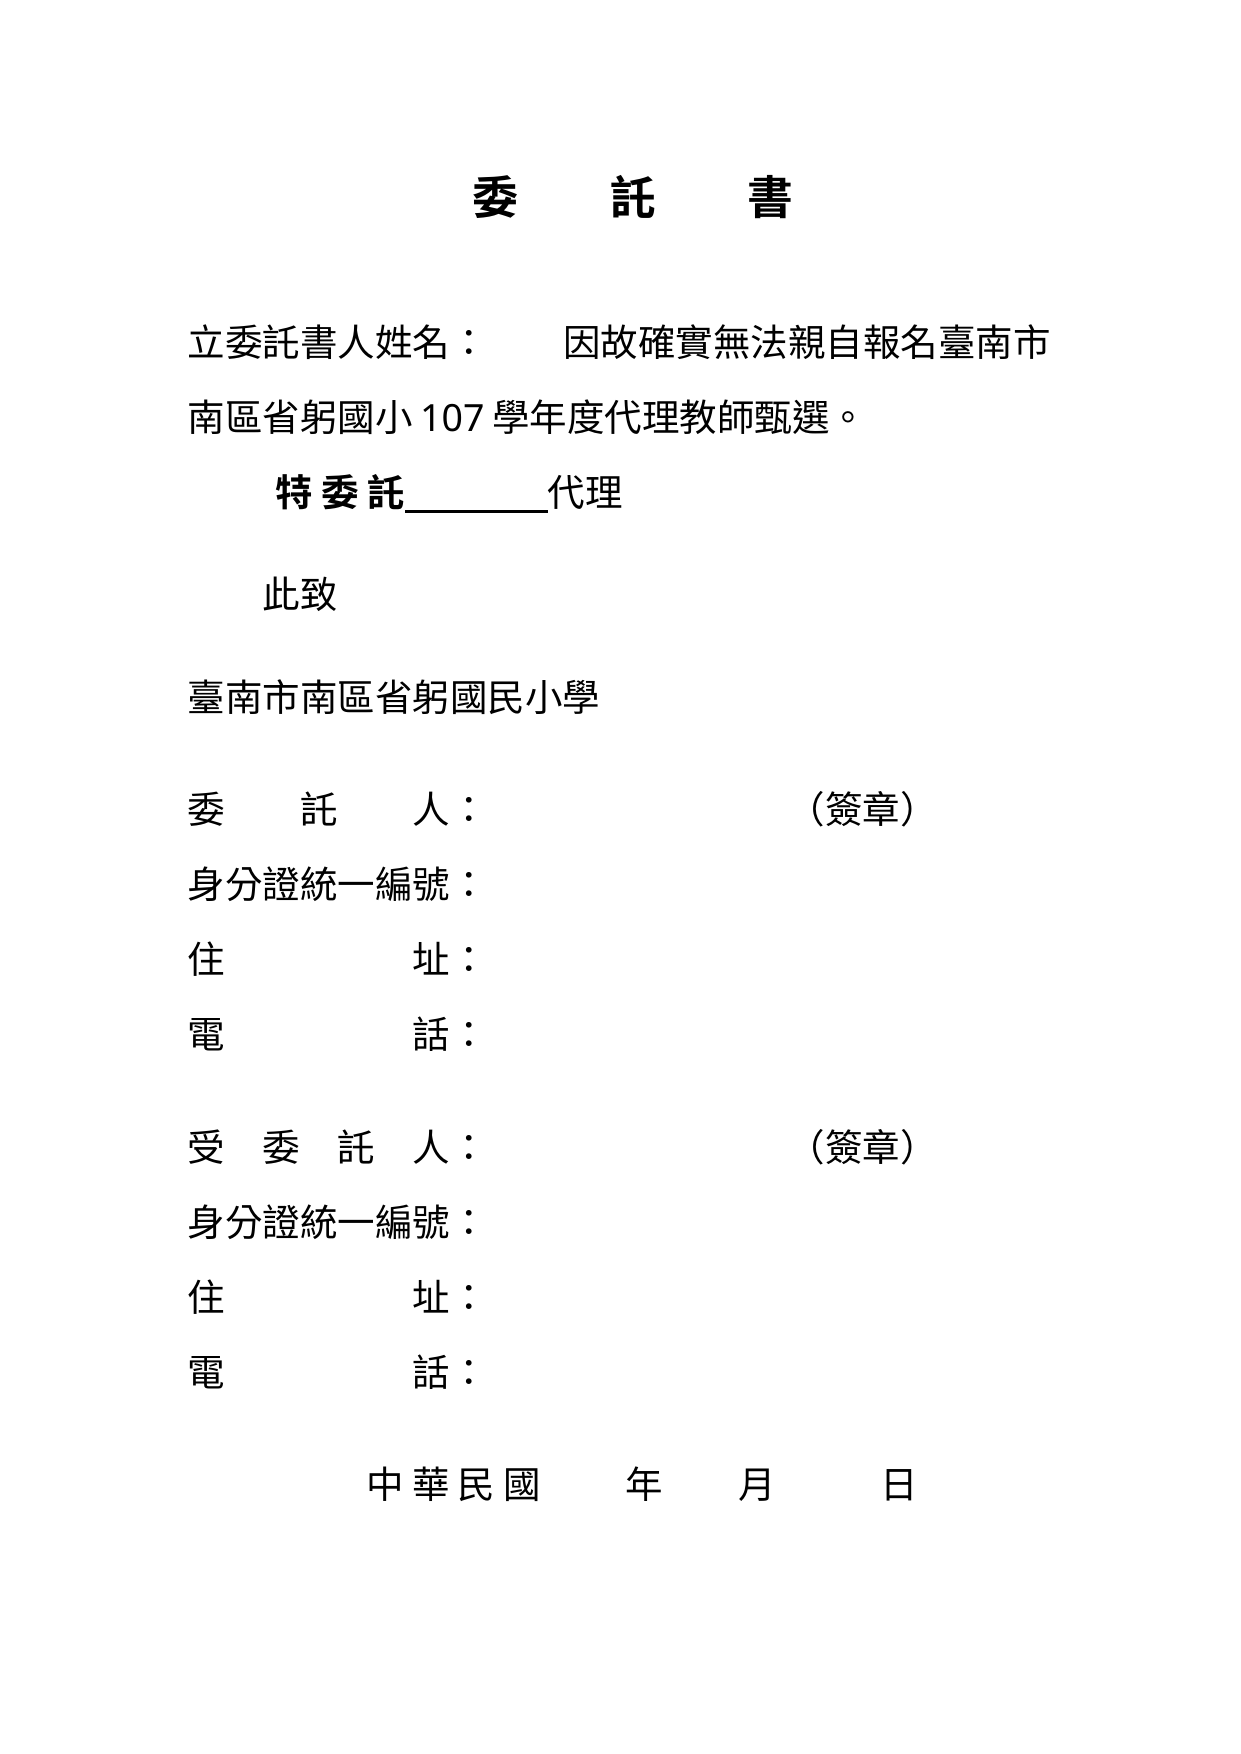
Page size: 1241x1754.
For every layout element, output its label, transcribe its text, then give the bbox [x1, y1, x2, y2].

text 中 華 民 國 年 月 日 [187, 1445, 1078, 1520]
text 臺南市南區省躬國民小學 [187, 657, 1078, 732]
text 電 話： [187, 1332, 1078, 1407]
text 身分證統一編號： [187, 1182, 1078, 1257]
text 立委託書人姓名： 因故確實無法親自報名臺南市南區省躬國小107學年度代理教師甄選。 [187, 303, 1078, 453]
text 委 託 書 [187, 162, 1078, 228]
text 特 委 託 代理 [187, 453, 1078, 528]
text 電 話： [187, 995, 1078, 1070]
text 住 址： [187, 1257, 1078, 1332]
text 身分證統一編號： [187, 845, 1078, 920]
text 受 委 託 人： （簽章） [187, 1107, 1078, 1182]
text 住 址： [187, 920, 1078, 995]
text 此致 [187, 555, 1078, 630]
text 委 託 人： （簽章） [187, 770, 1078, 845]
